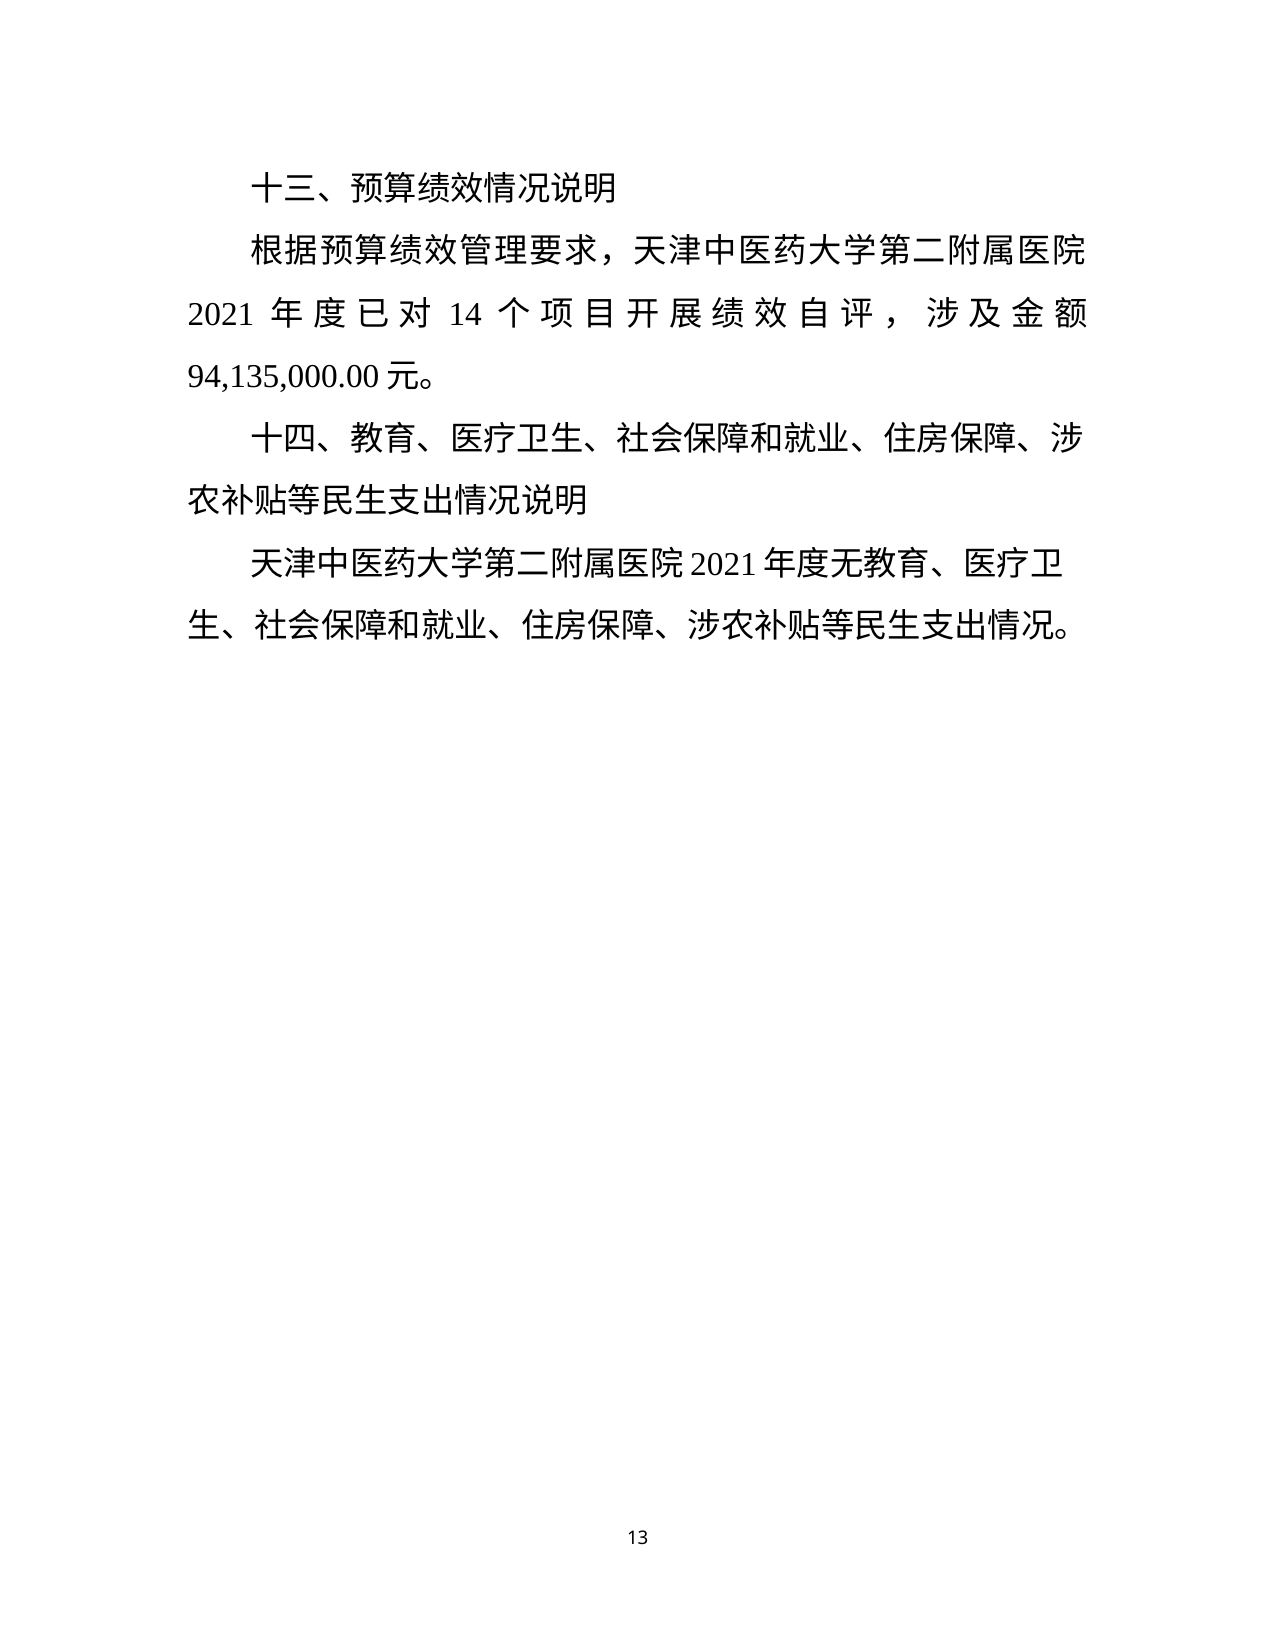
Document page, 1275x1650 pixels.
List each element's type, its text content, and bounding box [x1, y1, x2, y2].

text 根据预算绩效管理要求，天津中医药大学第二附属医院2021年度已对14个项目开展绩效自评，涉及金额94,135,000.00元。 [187, 212, 1087, 400]
text 十四、教育、医疗卫生、社会保障和就业、住房保障、涉农补贴等民生支出情况说明 [187, 400, 1087, 525]
text 天津中医药大学第二附属医院2021年度无教育、医疗卫生、社会保障和就业、住房保障、涉农补贴等民生支出情况。 [187, 525, 1087, 650]
subtitle 十三、预算绩效情况说明 [187, 150, 1087, 212]
